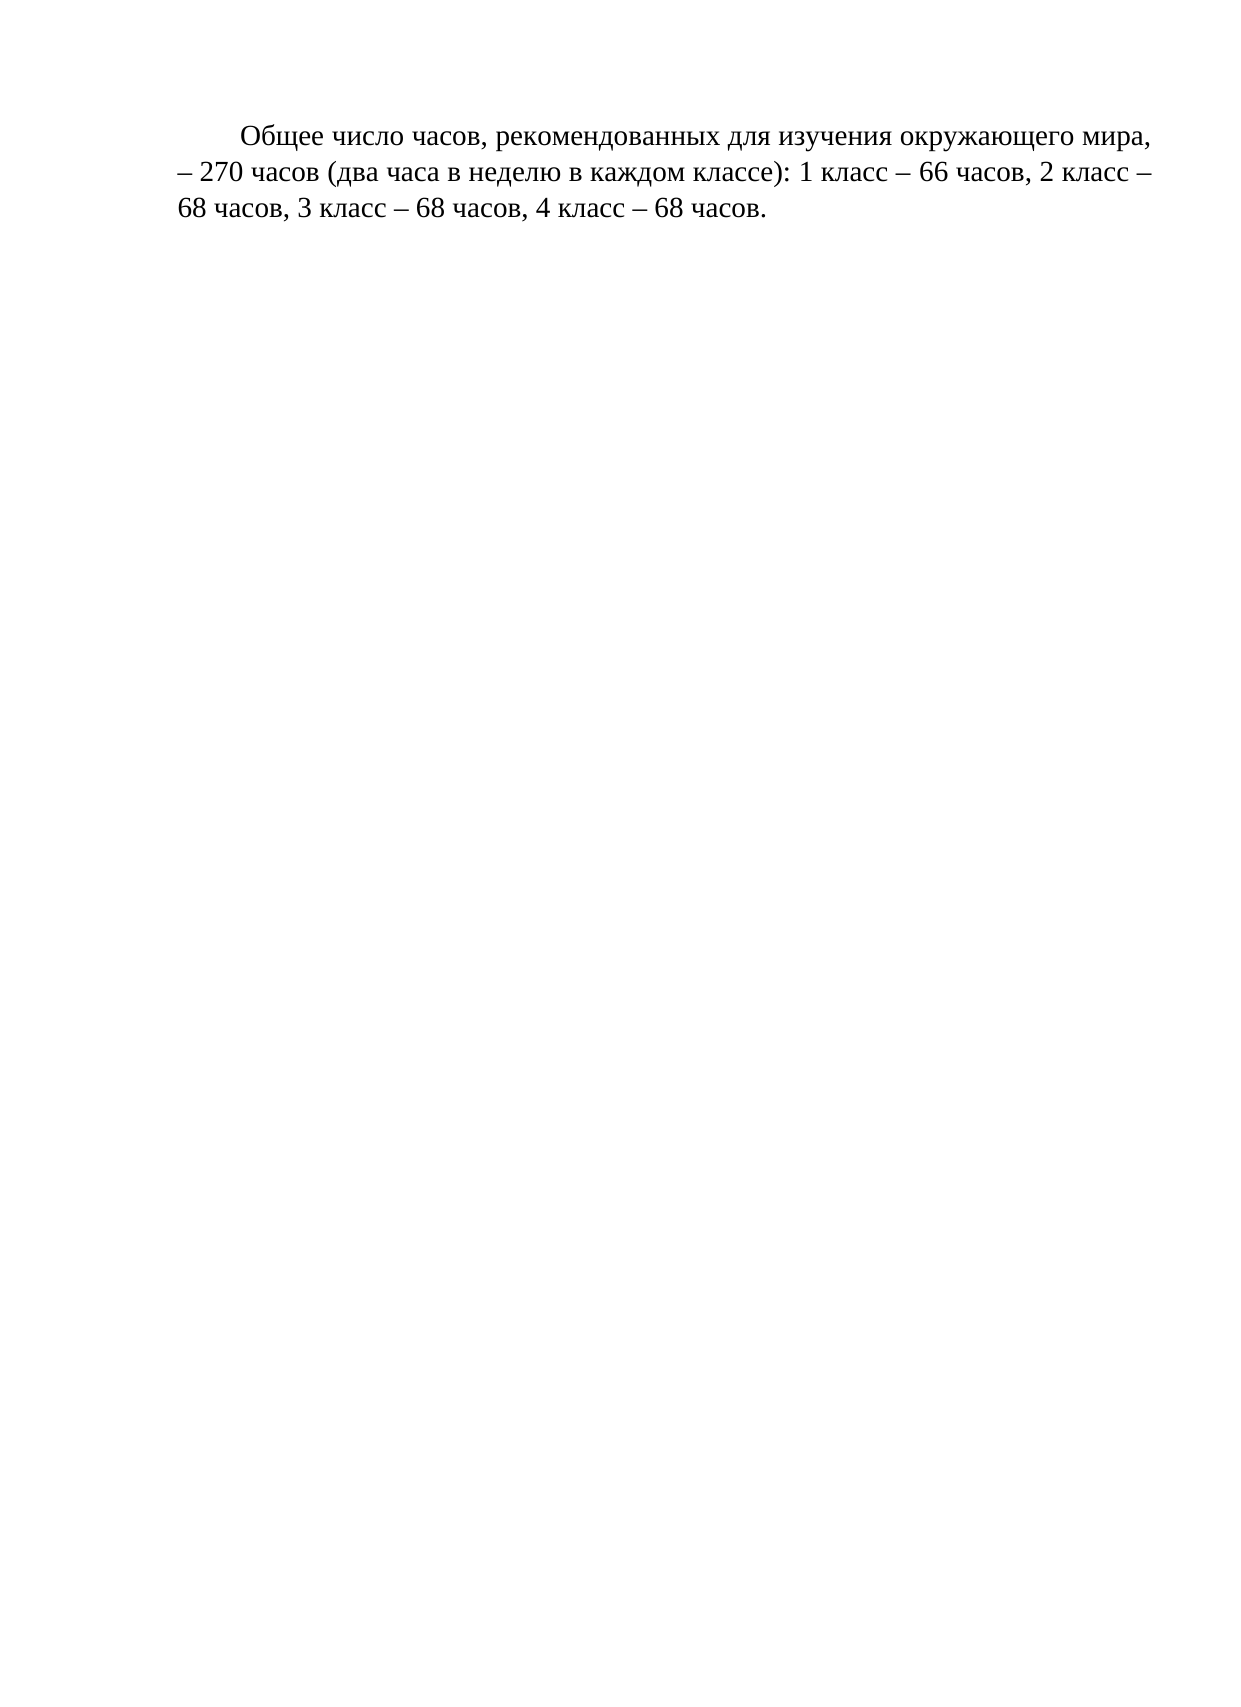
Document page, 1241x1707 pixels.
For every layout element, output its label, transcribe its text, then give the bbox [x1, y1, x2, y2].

text Общее число часов, рекомендованных для изучения окружающего мира, ‒ 270 часов (два часа в неделю в каждом классе): 1 класс – 66 часов, 2 класс – 68 часов, 3 класс – 68 часов, 4 класс – 68 часов. [177, 118, 1152, 223]
